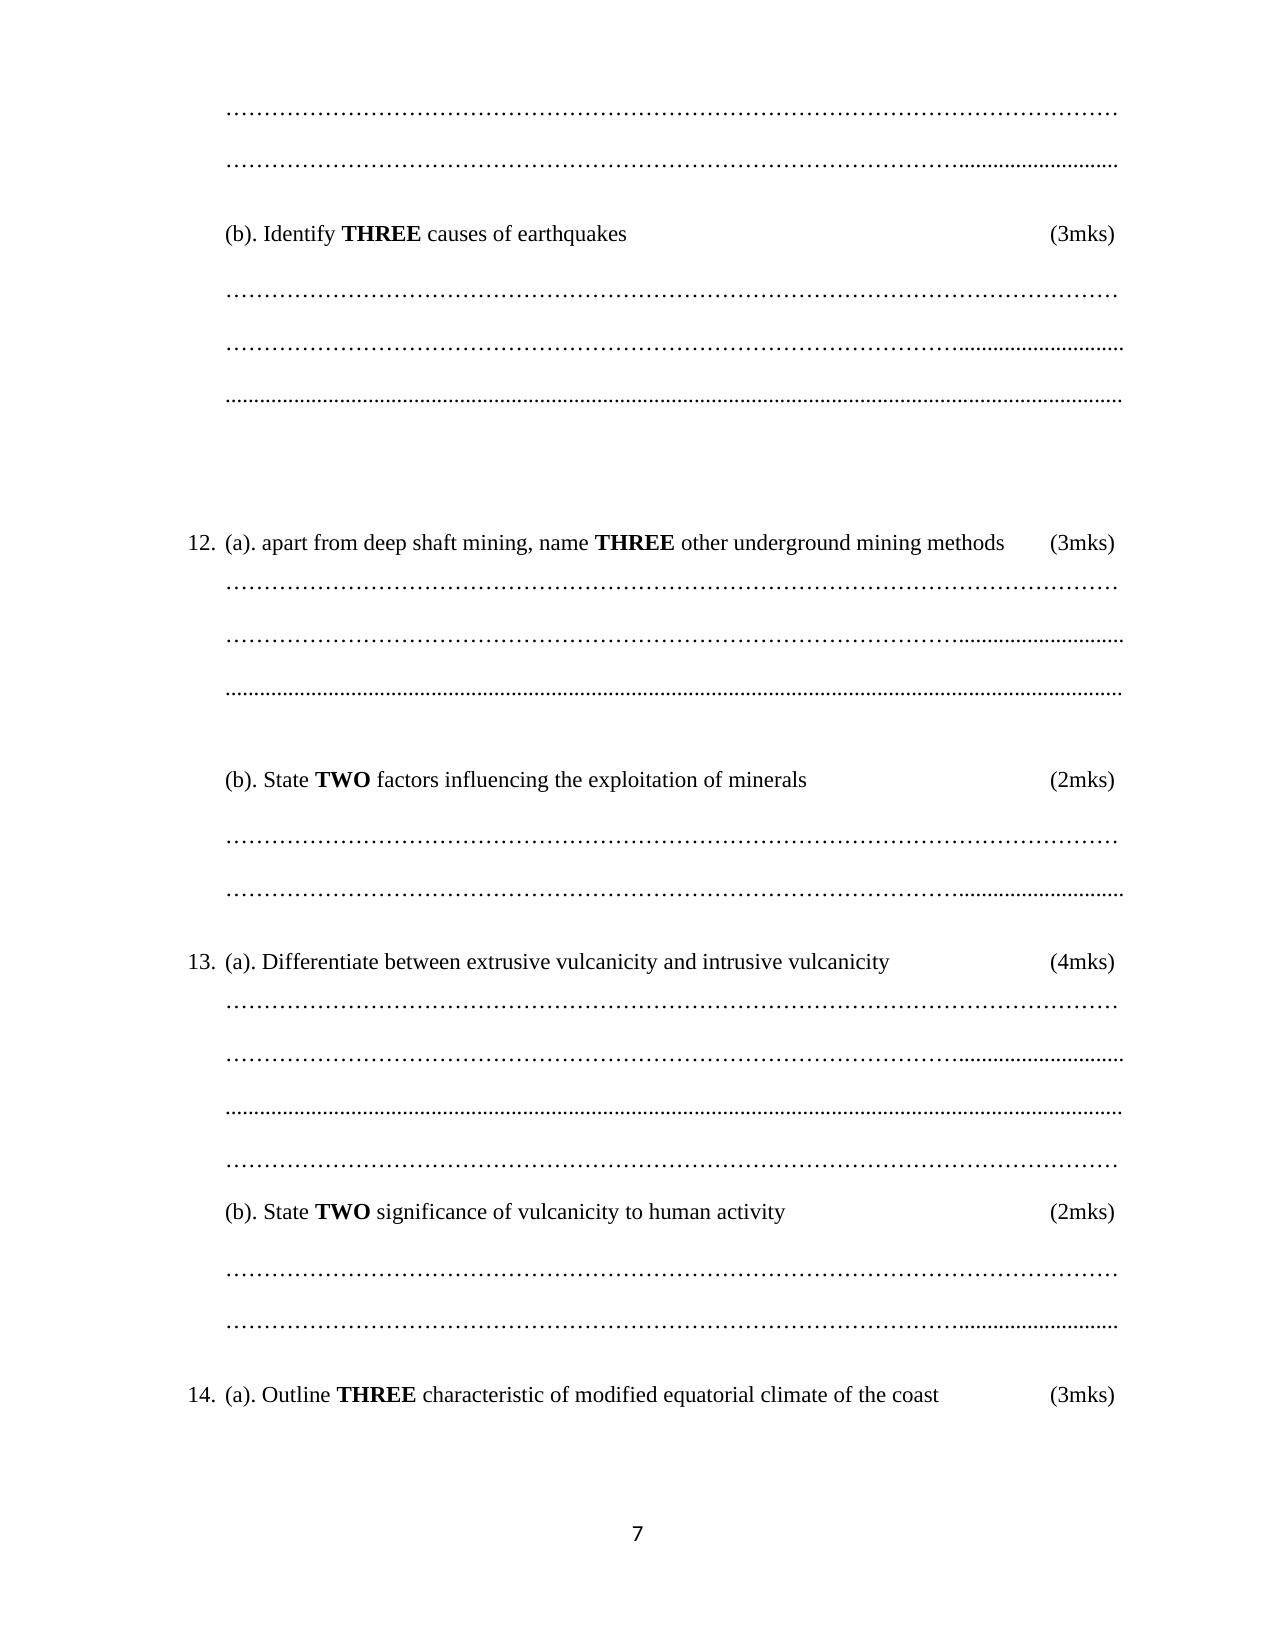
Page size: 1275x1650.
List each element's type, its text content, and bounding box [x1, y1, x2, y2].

list (a). Differentiate between extrusive vulcanicity and intrusive vulcanicity (4mks) [187, 948, 1125, 974]
list (b). Identify THREE causes of earthquakes (3mks) [225, 220, 1125, 246]
text ……………………………………………………………………………………………………………………………………………………………………………………………............................ [225, 1254, 1125, 1334]
list (a). Outline THREE characteristic of modified equatorial climate of the coast (3mks) [187, 1381, 1125, 1407]
list ……………………………………………………………………………………………………… [225, 1146, 1125, 1172]
list …………………………………………………………………………………………………………………………………………………………………………………………….......................................................................................................................................................................................... [225, 988, 1125, 1119]
text ……………………………………………………………………………………………………………………………………………………………………………………………............................. [225, 822, 1125, 901]
list (a). apart from deep shaft mining, name THREE other underground mining methods (3mks) [187, 529, 1125, 555]
text …………………………………………………………………………………………………………………………………………………………………………………………….......................................................................................................................................................................................... [225, 276, 1125, 408]
list (b). State TWO significance of vulcanicity to human activity (2mks) [225, 1198, 1125, 1225]
list …………………………………………………………………………………………………………………………………………………………………………………………….......................................................................................................................................................................................... [225, 568, 1125, 700]
text ……………………………………………………………………………………………………………………………………………………………………………………………............................ [225, 94, 1125, 173]
list (b). State TWO factors influencing the exploitation of minerals (2mks) [225, 766, 1125, 792]
